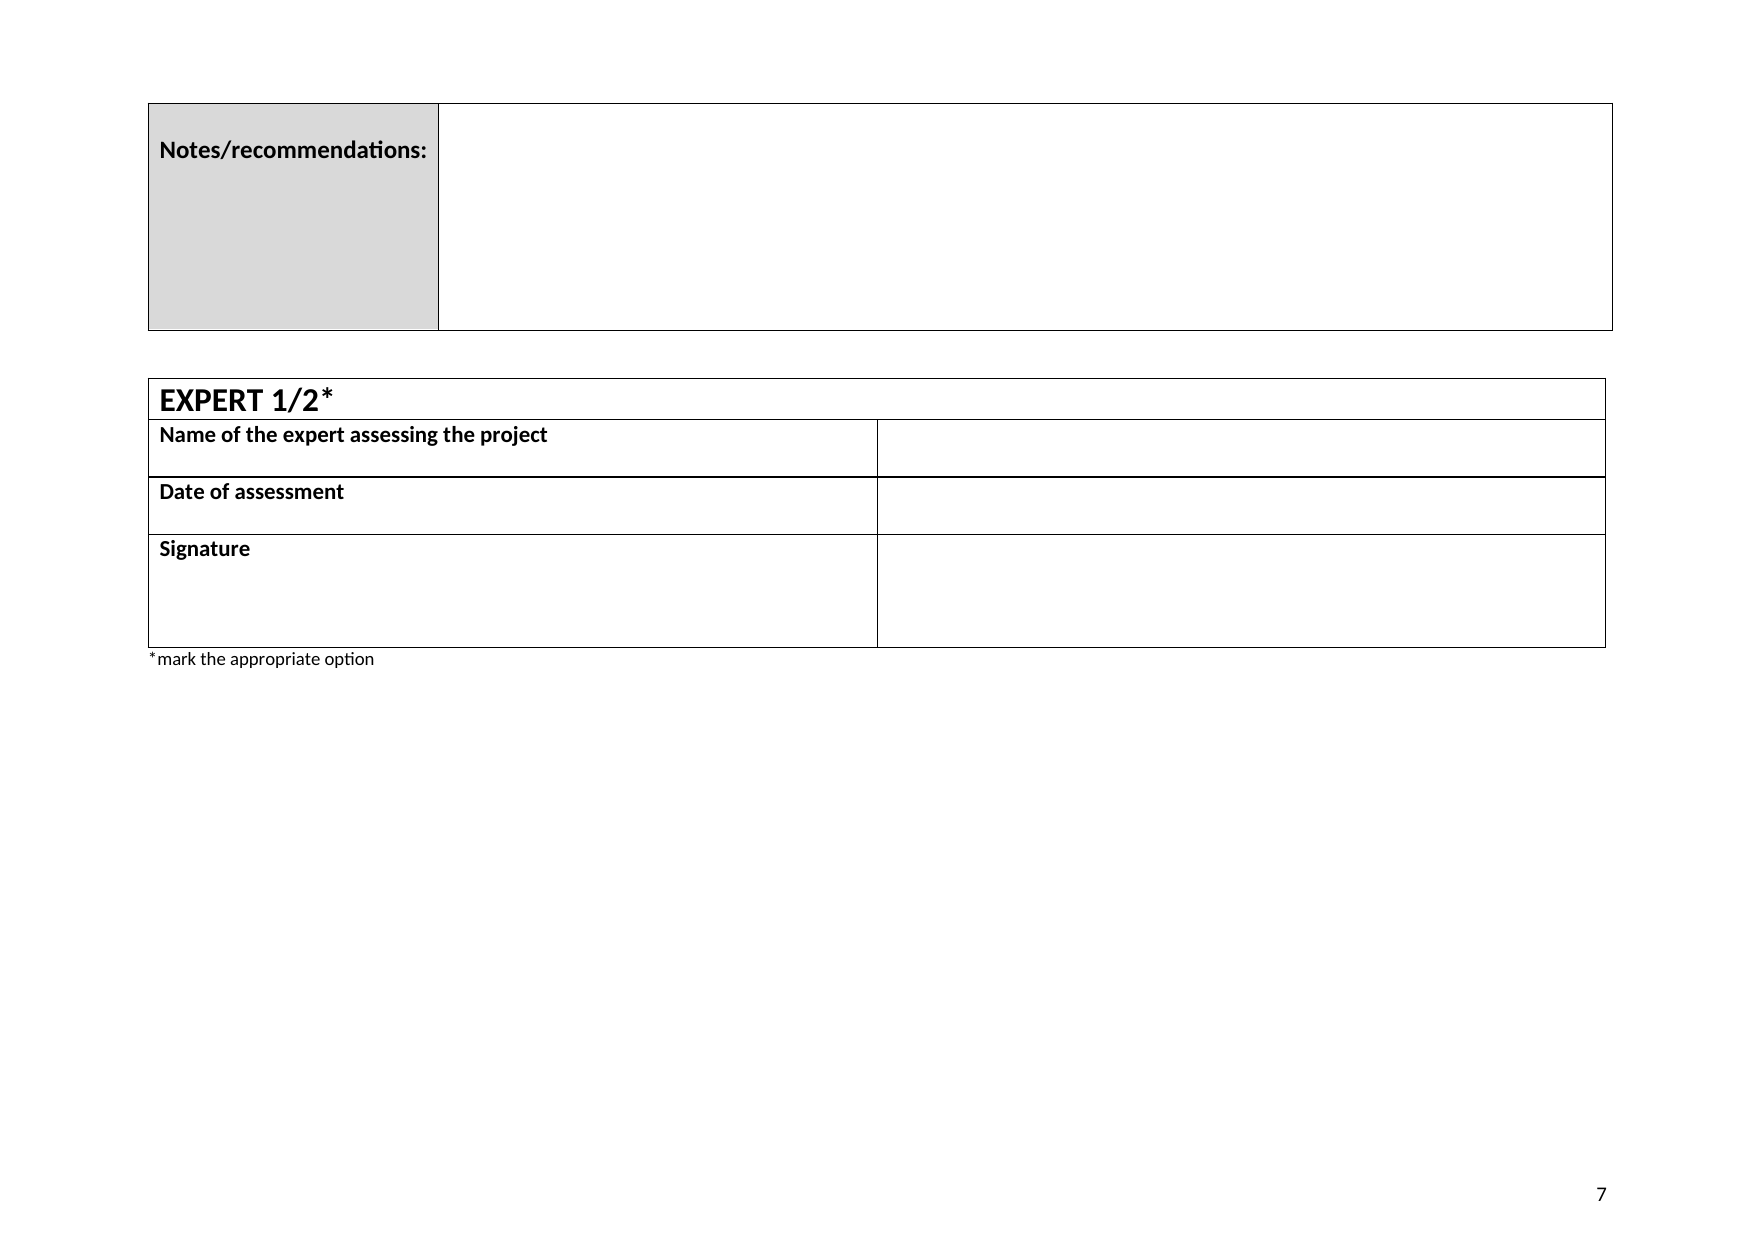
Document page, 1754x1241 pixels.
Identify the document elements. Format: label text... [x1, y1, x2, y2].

table_cell Name of the expert assessing the project [149, 420, 877, 476]
text *mark the appropriate option [148, 648, 1606, 671]
table_cell Signature [149, 535, 877, 647]
table_cell [878, 478, 1605, 533]
table_header Notes/recommendations: [149, 104, 438, 329]
table_cell [878, 420, 1605, 476]
table_header [439, 104, 1612, 329]
table_cell [878, 535, 1605, 647]
table_header EXPERT 1/2* [149, 379, 1605, 419]
table_cell Date of assessment [149, 478, 877, 533]
